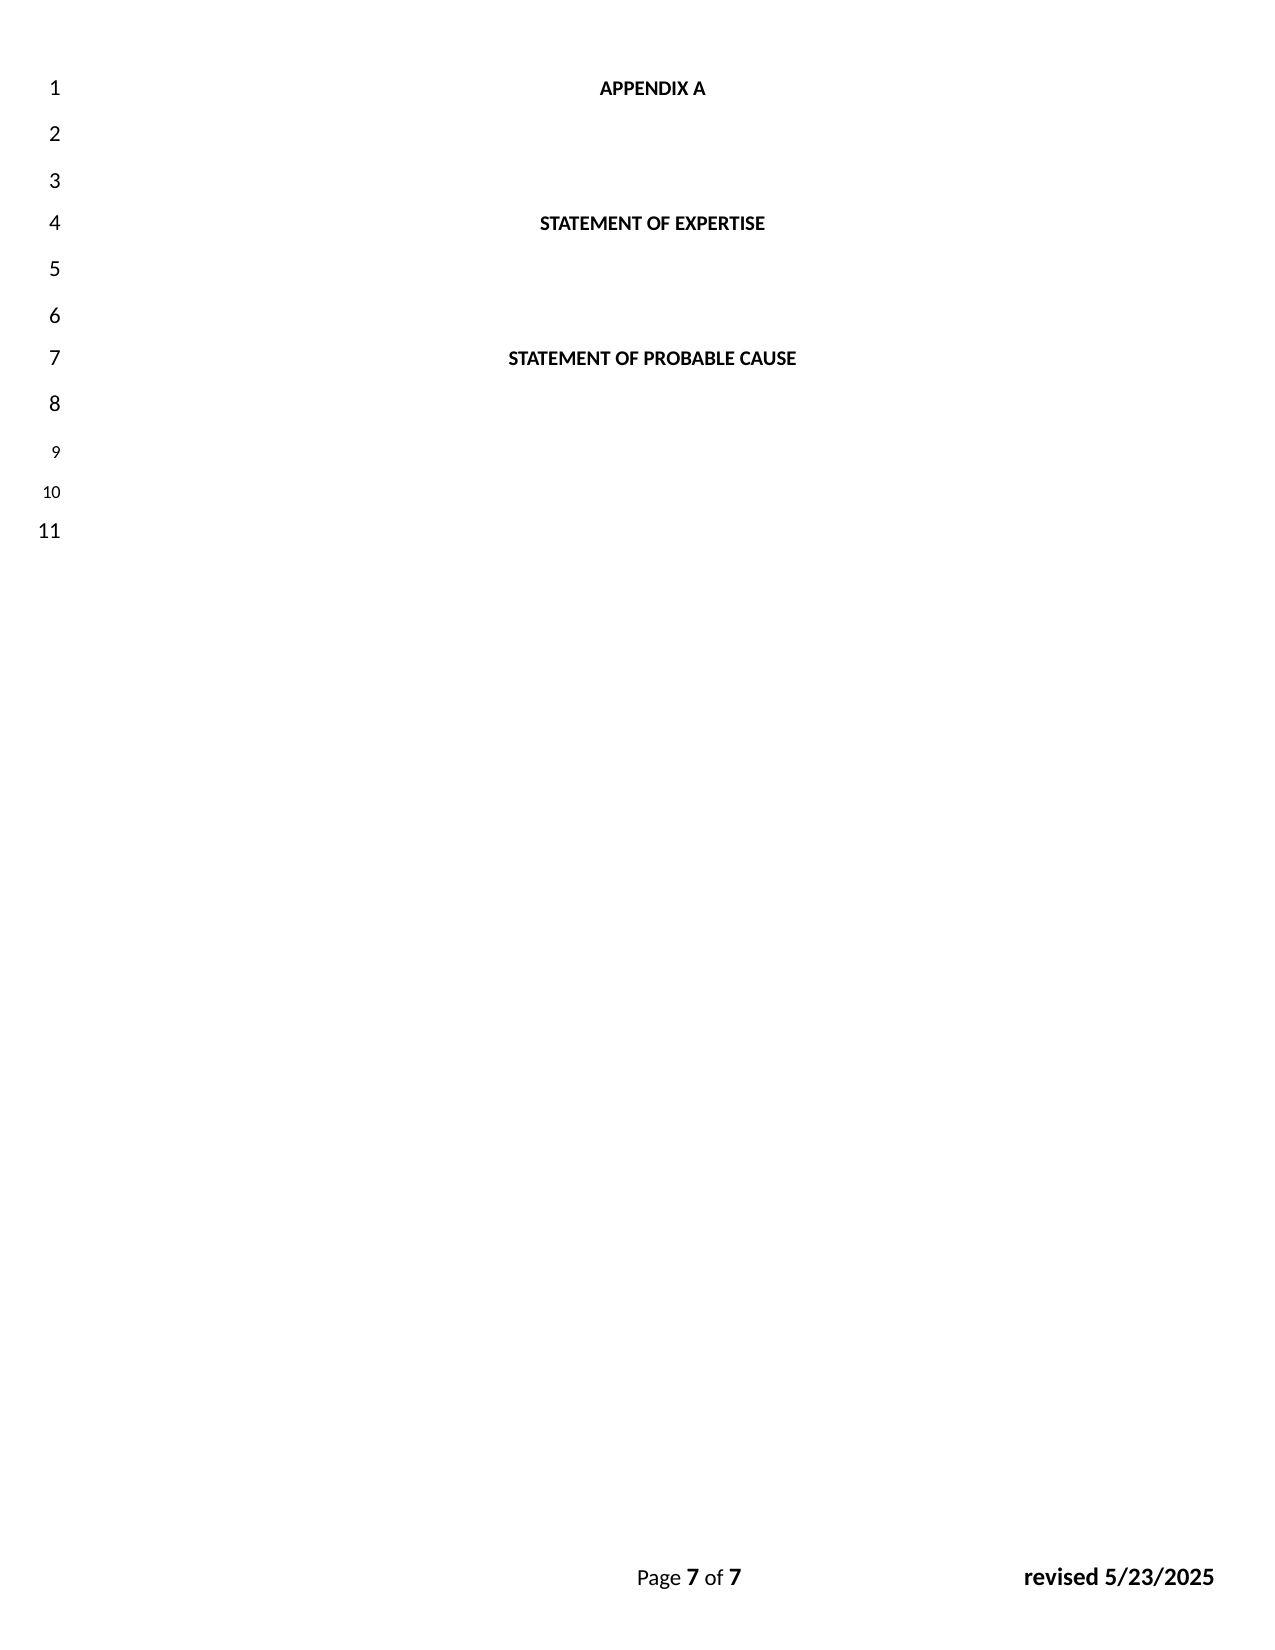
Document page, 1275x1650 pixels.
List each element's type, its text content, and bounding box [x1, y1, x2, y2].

text STATEMENT OF EXPERTISE [90, 210, 1215, 235]
text APPENDIX A [90, 75, 1215, 100]
text STATEMENT OF PROBABLE CAUSE [90, 345, 1215, 370]
